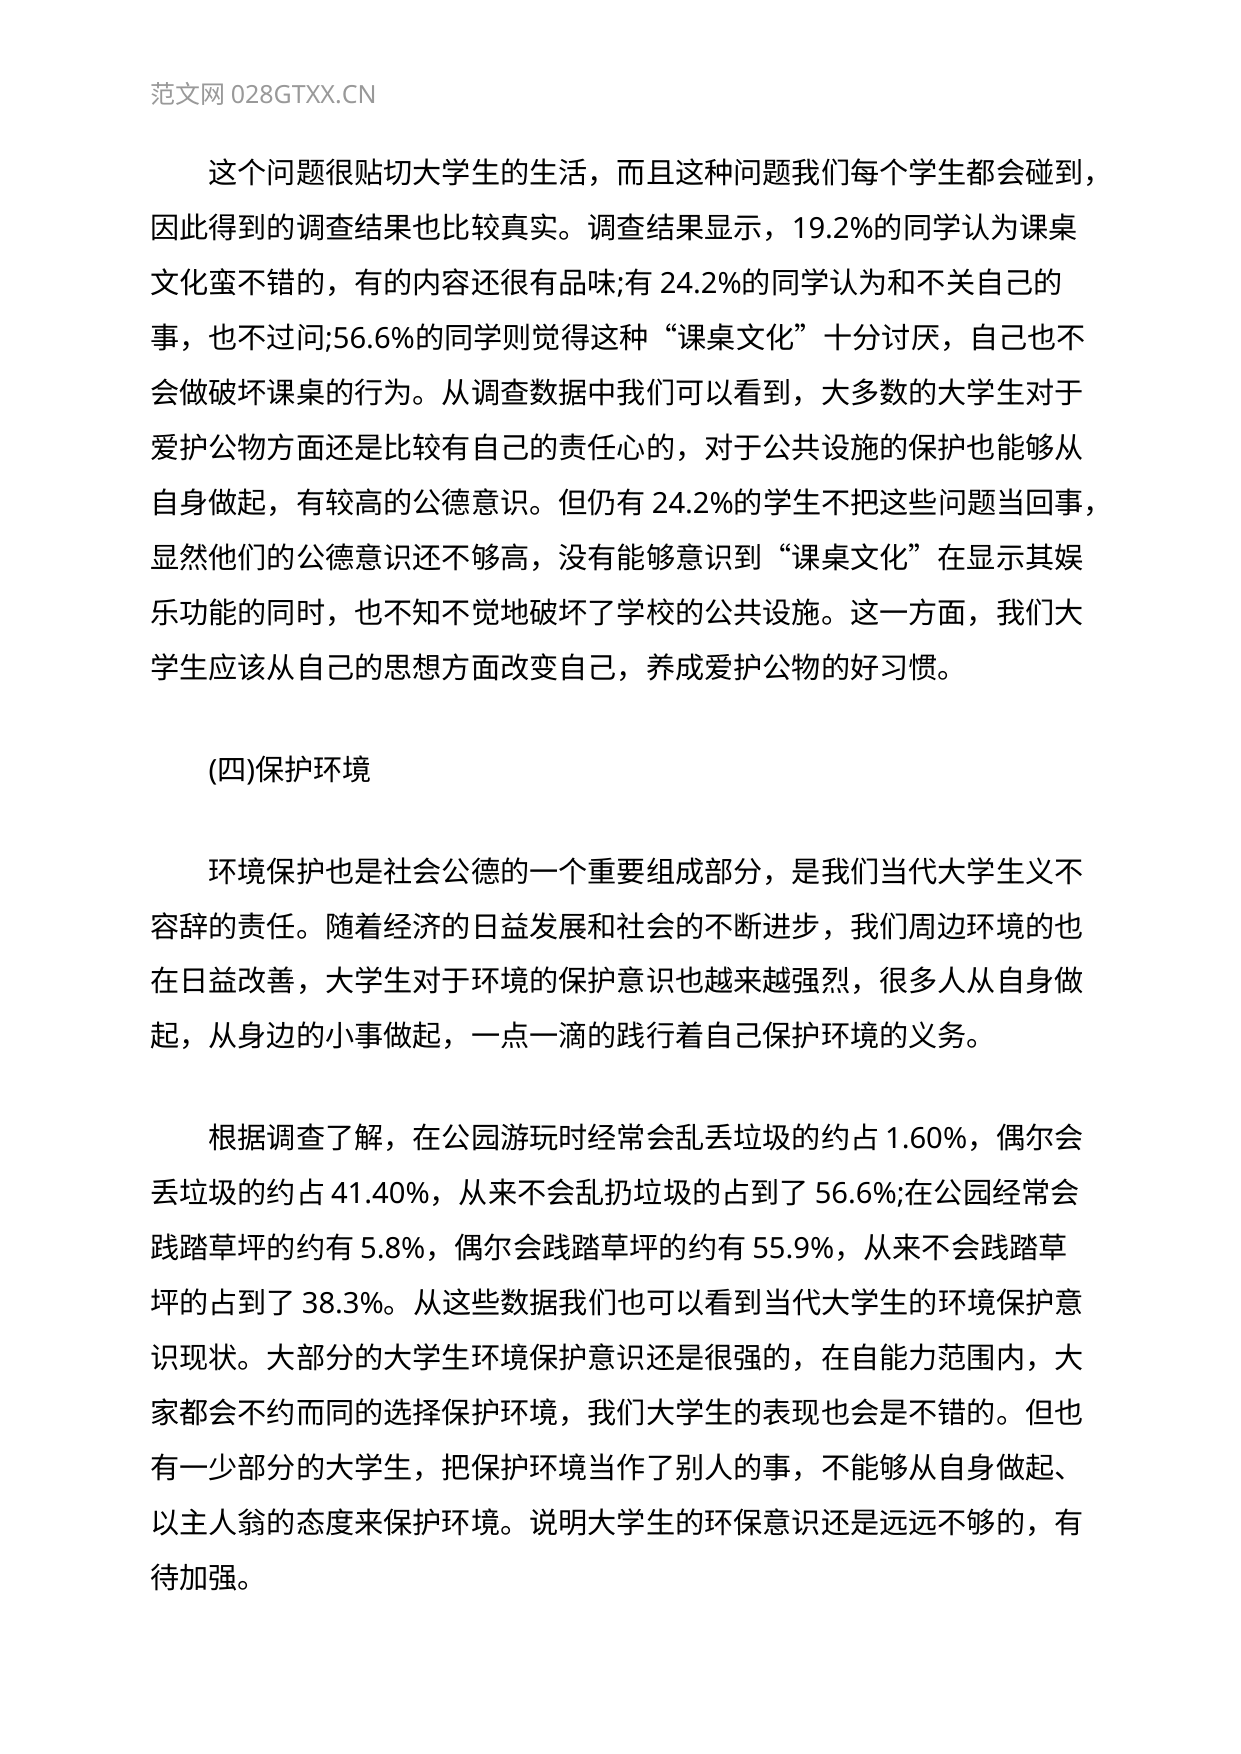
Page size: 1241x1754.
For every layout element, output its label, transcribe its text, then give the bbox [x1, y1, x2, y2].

text (四)保护环境 [150, 746, 1090, 789]
text 根据调查了解，在公园游玩时经常会乱丢垃圾的约占1.60%，偶尔会丢垃圾的约占41.40%，从来不会乱扔垃圾的占到了56.6%;在公园经常会践踏草坪的约有5.8%，偶尔会践踏草坪的约有55.9%，从来不会践踏草坪的占到了38.3%。从这些数据我们也可以看到当代大学生的环境保护意识现状。大部分的大学生环境保护意识还是很强的，在自能力范围内，大家都会不约而同的选择保护环境，我们大学生的表现也会是不错的。但也有一少部分的大学生，把保护环境当作了别人的事，不能够从自身做起、以主人翁的态度来保护环境。说明大学生的环保意识还是远远不够的，有待加强。 [150, 1115, 1090, 1597]
text 环境保护也是社会公德的一个重要组成部分，是我们当代大学生义不容辞的责任。随着经济的日益发展和社会的不断进步，我们周边环境的也在日益改善，大学生对于环境的保护意识也越来越强烈，很多人从自身做起，从身边的小事做起，一点一滴的践行着自己保护环境的义务。 [150, 848, 1090, 1055]
text 这个问题很贴切大学生的生活，而且这种问题我们每个学生都会碰到，因此得到的调查结果也比较真实。调查结果显示，19.2%的同学认为课桌文化蛮不错的，有的内容还很有品味;有24.2%的同学认为和不关自己的事，也不过问;56.6%的同学则觉得这种“课桌文化”十分讨厌，自己也不会做破坏课桌的行为。从调查数据中我们可以看到，大多数的大学生对于爱护公物方面还是比较有自己的责任心的，对于公共设施的保护也能够从自身做起，有较高的公德意识。但仍有24.2%的学生不把这些问题当回事，显然他们的公德意识还不够高，没有能够意识到“课桌文化”在显示其娱乐功能的同时，也不知不觉地破坏了学校的公共设施。这一方面，我们大学生应该从自己的思想方面改变自己，养成爱护公物的好习惯。 [150, 150, 1090, 687]
